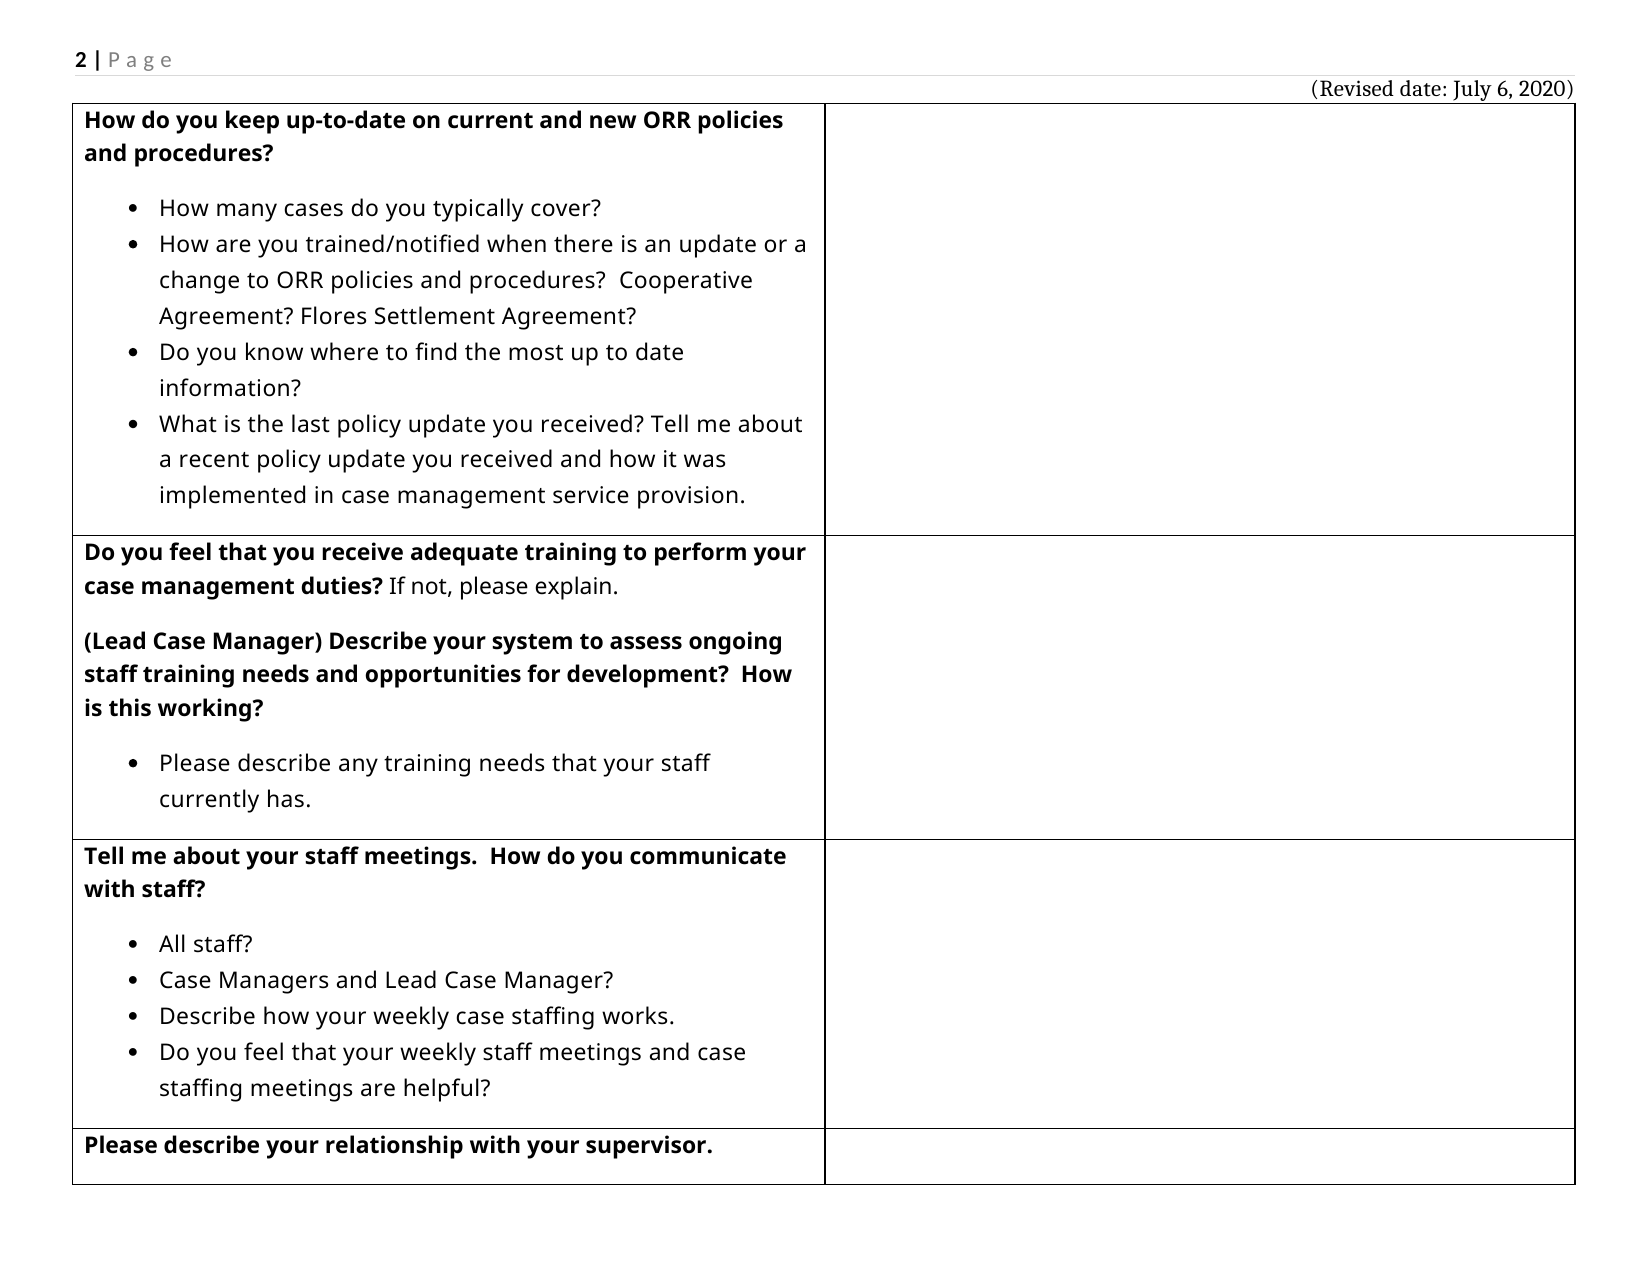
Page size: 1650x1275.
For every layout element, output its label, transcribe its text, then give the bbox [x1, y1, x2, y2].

table_cell Do you feel that you receive adequate training to perform your case management duties? If not, please explain. (Lead Case Manager) Describe your system to assess ongoing staff training needs and opportunities for development? How is this working? Please describe any training needs that your staff currently has. [73, 536, 824, 839]
table_cell Tell me about your staff meetings. How do you communicate with staff? All staff? Case Managers and Lead Case Manager? Describe how your weekly case staffing works. Do you feel that your weekly staff meetings and case staffing meetings are helpful? [73, 840, 824, 1128]
table_cell [826, 536, 1574, 839]
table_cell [73, 1129, 824, 1184]
table_cell [826, 1129, 1574, 1184]
table_cell [826, 840, 1574, 1128]
table_cell [826, 104, 1574, 535]
table_cell How do you keep up-to-date on current and new ORR policies and procedures? How many cases do you typically cover? How are you trained/notified when there is an update or a change to ORR policies and procedures? Cooperative Agreement? Flores Settlement Agreement? Do you know where to find the most up to date information? What is the last policy update you received? Tell me about a recent policy update you received and how it was implemented in case management service provision. [73, 104, 824, 535]
